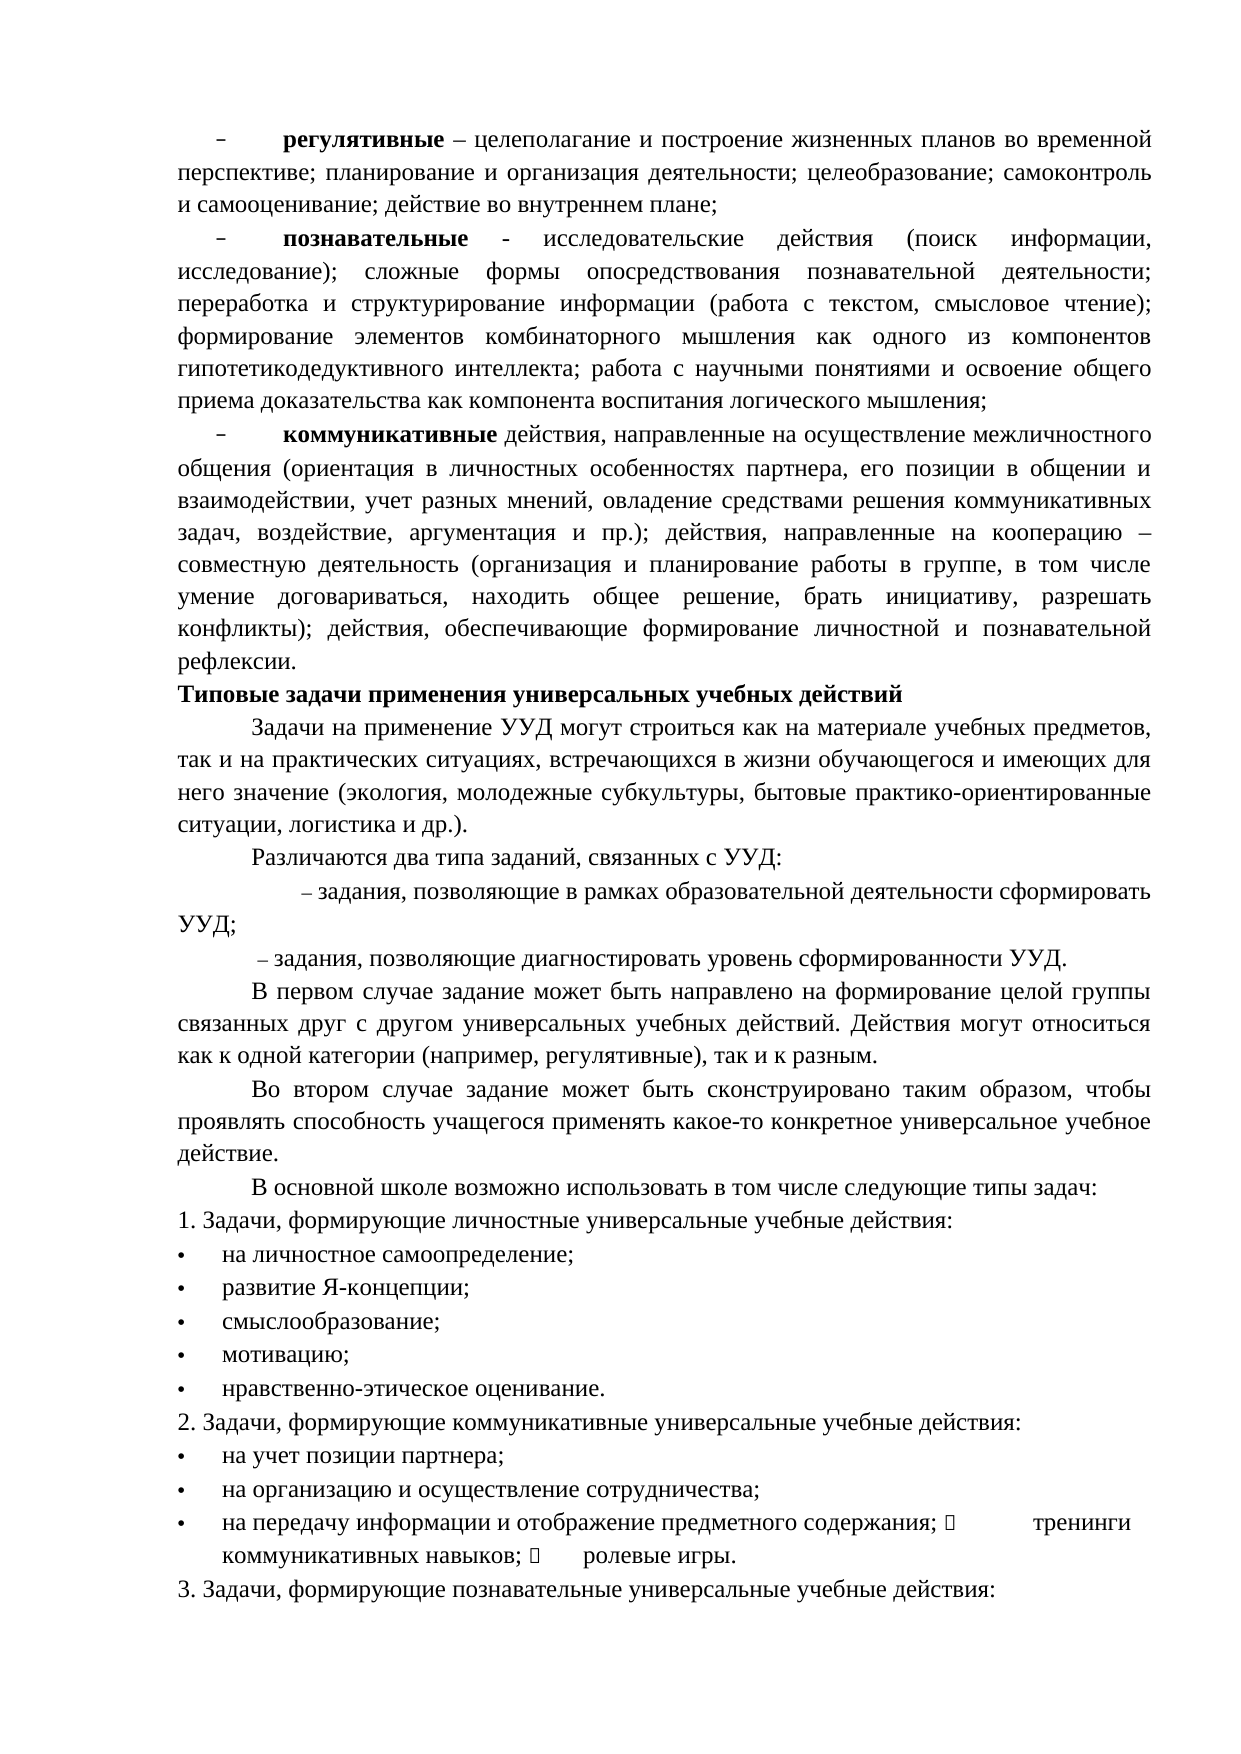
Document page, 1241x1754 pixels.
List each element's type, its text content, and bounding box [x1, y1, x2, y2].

list нравственно-этическое оценивание. [177, 1373, 1182, 1402]
text 2. Задачи, формирующие коммуникативные универсальные учебные действия: [177, 1407, 1182, 1435]
text Различаются два типа заданий, связанных с УУД: [251, 842, 1182, 871]
text Во втором случае задание может быть сконструировано таким образом, чтобы проявлять способность учащегося применять какое-то конкретное универсальное учебное действие. [177, 1074, 1152, 1167]
text В первом случае задание может быть направлено на формирование целой группы связанных друг с другом универсальных учебных действий. Действия могут относиться как к одной категории (например, регулятивные), так и к разным. [177, 976, 1151, 1069]
list мотивацию; [177, 1339, 1182, 1368]
text В основной школе возможно использовать в том числе следующие типы задач: [162, 1172, 1187, 1201]
list коммуникативные действия, направленные на осуществление межличностного общения (ориентация в личностных особенностях партнера, его позиции в общении и взаимодействии, учет разных мнений, овладение средствами решения коммуникативных задач, воздействие, аргументация и пр.); действия, направленные на кооперацию – совместную деятельность (организация и планирование работы в группе, в том числе умение договариваться, находить общее решение, брать инициативу, разрешать конфликты); действия, обеспечивающие формирование личностной и познавательной рефлексии. [177, 419, 1152, 674]
text УУД; [177, 909, 1182, 938]
list на учет позиции партнера; [177, 1440, 1182, 1469]
text ‒ задания, позволяющие диагностировать уровень сформированности УУД. [162, 943, 1163, 972]
text 1. Задачи, формирующие личностные универсальные учебные действия: [177, 1205, 1182, 1234]
text Типовые задачи применения универсальных учебных действий [177, 679, 1187, 708]
text Задачи на применение УУД могут строиться как на материале учебных предметов, так и на практических ситуациях, встречающихся в жизни обучающегося и имеющих для него значение (экология, молодежные субкультуры, бытовые практико-ориентированные ситуации, логистика и др.). [177, 712, 1152, 837]
list на передачу информации и отображение предметного содержания;  тренинги коммуникативных навыков;  ролевые игры. [177, 1507, 1182, 1570]
list познавательные - исследовательские действия (поиск информации, исследование); сложные формы опосредствования познавательной деятельности; переработка и структурирование информации (работа с текстом, смысловое чтение); формирование элементов комбинаторного мышления как одного из компонентов гипотетикодедуктивного интеллекта; работа с научными понятиями и освоение общего приема доказательства как компонента воспитания логического мышления; [177, 222, 1152, 414]
list смыслообразование; [177, 1306, 1182, 1335]
text ‒ задания, позволяющие в рамках образовательной деятельности сформировать [133, 876, 1151, 904]
list регулятивные – целеполагание и построение жизненных планов во временной перспективе; планирование и организация деятельности; целеобразование; самоконтроль и самооценивание; действие во внутреннем плане; [177, 123, 1152, 218]
list на личностное самоопределение; [177, 1239, 1182, 1268]
text 3. Задачи, формирующие познавательные универсальные учебные действия: [177, 1574, 1182, 1603]
list на организацию и осуществление сотрудничества; [177, 1474, 1182, 1502]
list развитие Я-концепции; [177, 1272, 1182, 1301]
